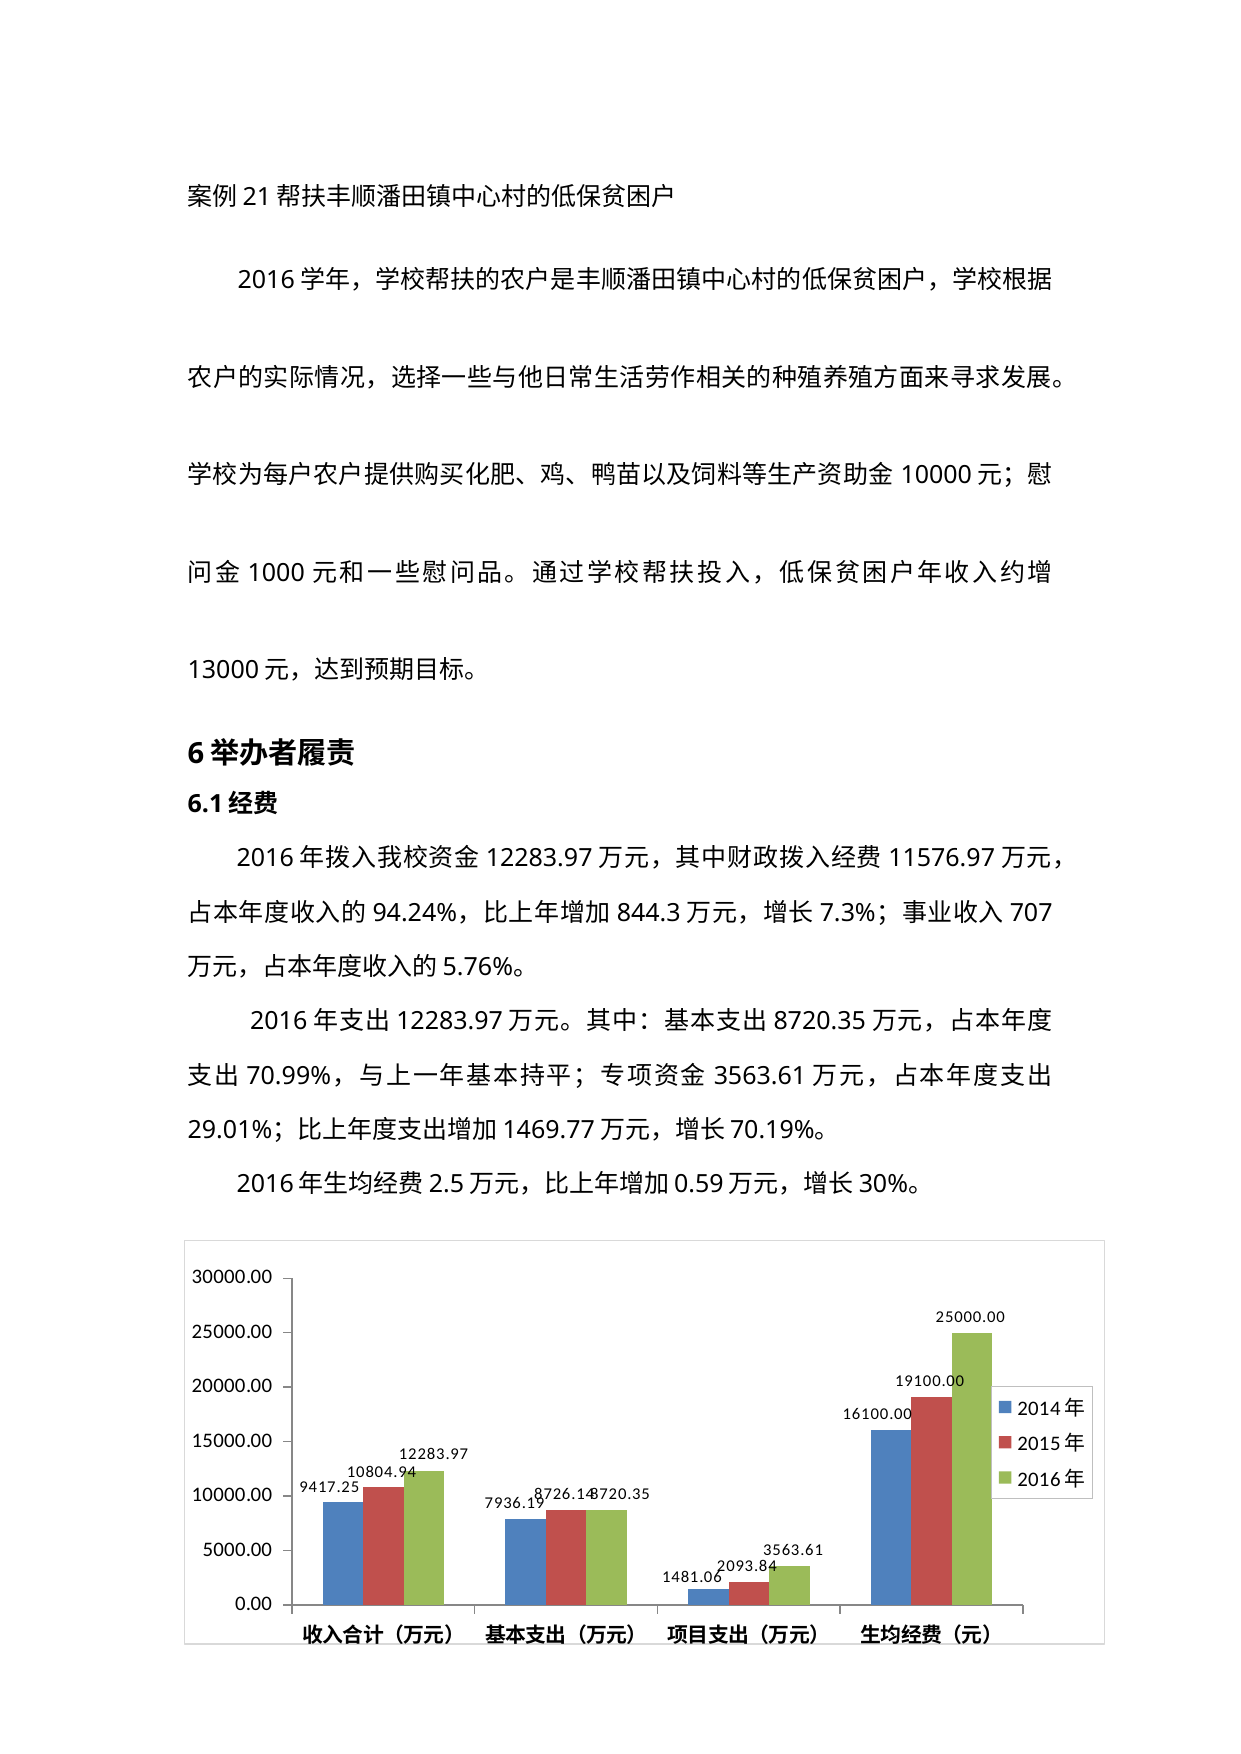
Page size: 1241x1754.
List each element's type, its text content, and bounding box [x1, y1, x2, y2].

text 2016年拨入我校资金12283.97万元，其中财政拨入经费11576.97万元，占本年度收入的94.24%，比上年增加844.3万元，增长7.3%；事业收入707万元，占本年度收入的5.76%。 [187, 838, 1053, 983]
text 6举办者履责 [187, 718, 1053, 783]
text 2016学年，学校帮扶的农户是丰顺潘田镇中心村的低保贫困户，学校根据农户的实际情况，选择一些与他日常生活劳作相关的种殖养殖方面来寻求发展。学校为每户农户提供购买化肥、鸡、鸭苗以及饲料等生产资助金10000元；慰问金1000元和一些慰问品。通过学校帮扶投入，低保贫困户年收入约增13000元，达到预期目标。 [187, 245, 1053, 700]
text 2016年生均经费2.5万元，比上年增加0.59万元，增长30%。 [187, 1164, 1053, 1200]
text 6.1经费 [187, 783, 1053, 819]
text 案例21帮扶丰顺潘田镇中心村的低保贫困户 [187, 162, 1053, 227]
text 2016年支出12283.97万元。其中：基本支出8720.35万元，占本年度支出70.99%，与上一年基本持平；专项资金3563.61万元，占本年度支出29.01%；比上年度支出增加1469.77万元，增长70.19%。 [187, 1001, 1053, 1146]
